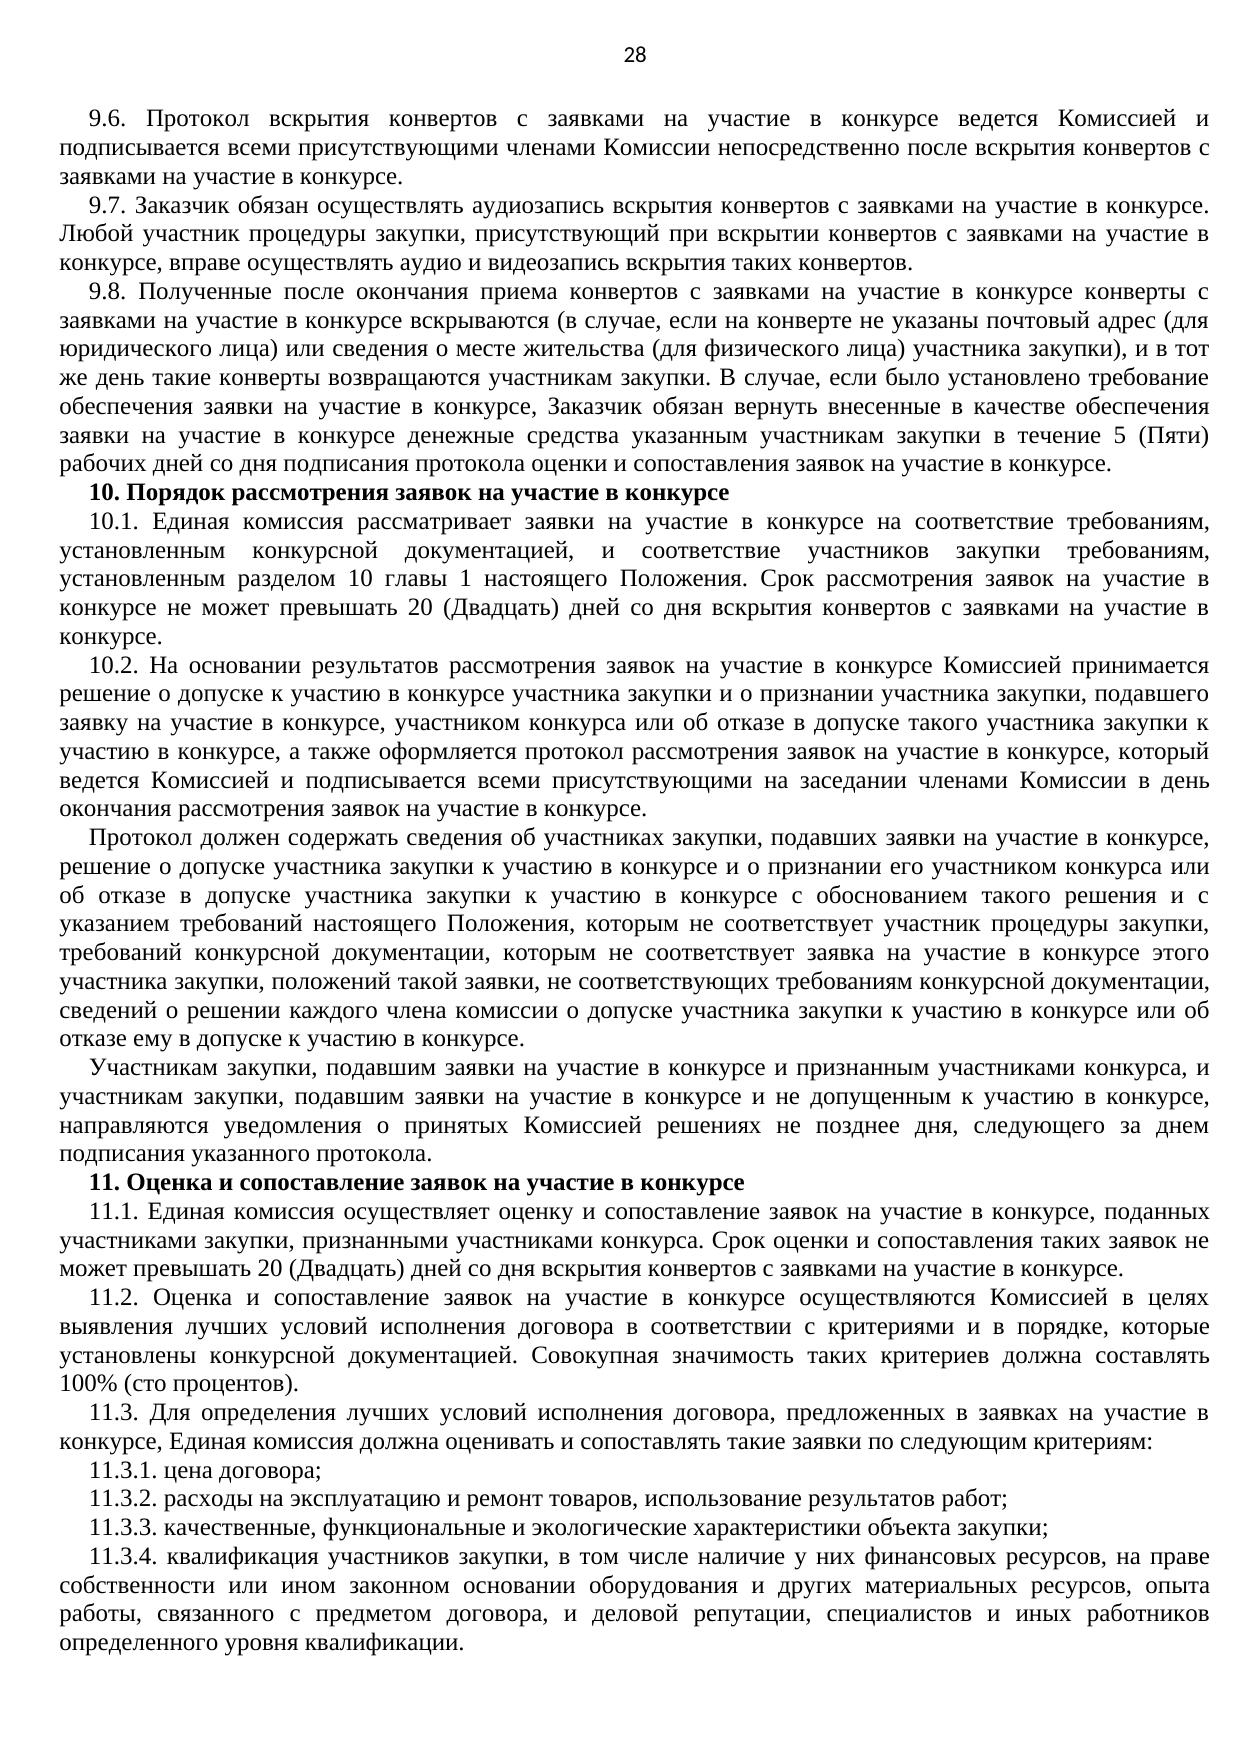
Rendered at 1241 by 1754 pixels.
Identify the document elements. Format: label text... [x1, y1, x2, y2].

text 9.6. Протокол вскрытия конвертов с заявками на участие в конкурсе ведется Комиссией и подписывается всеми присутствующими членами Комиссии непосредственно после вскрытия конвертов с заявками на участие в конкурсе. [59, 103, 1211, 190]
text 10.1. Единая комиссия рассматривает заявки на участие в конкурсе на соответствие требованиям, установленным конкурсной документацией, и соответствие участников закупки требованиям, установленным разделом 10 главы 1 настоящего Положения. Срок рассмотрения заявок на участие в конкурсе не может превышать 20 (Двадцать) дней со дня вскрытия конвертов с заявками на участие в конкурсе. [59, 506, 1211, 650]
text 9.7. Заказчик обязан осуществлять аудиозапись вскрытия конвертов с заявками на участие в конкурсе. Любой участник процедуры закупки, присутствующий при вскрытии конвертов с заявками на участие в конкурсе, вправе осуществлять аудио и видеозапись вскрытия таких конвертов. [59, 190, 1211, 276]
text 11.3.4. квалификация участников закупки, в том числе наличие у них финансовых ресурсов, на праве собственности или ином законном основании оборудования и других материальных ресурсов, опыта работы, связанного с предметом договора, и деловой репутации, специалистов и иных работников определенного уровня квалификации. [59, 1541, 1211, 1656]
text 11.3.1. цена договора; [59, 1455, 1211, 1483]
text 11.3.3. качественные, функциональные и экологические характеристики объекта закупки; [59, 1512, 1211, 1541]
text 11. Оценка и сопоставление заявок на участие в конкурсе [59, 1167, 1211, 1196]
text 9.8. Полученные после окончания приема конвертов с заявками на участие в конкурсе конверты с заявками на участие в конкурсе вскрываются (в случае, если на конверте не указаны почтовый адрес (для юридического лица) или сведения о месте жительства (для физического лица) участника закупки), и в тот же день такие конверты возвращаются участникам закупки. В случае, если было установлено требование обеспечения заявки на участие в конкурсе, Заказчик обязан вернуть внесенные в качестве обеспечения заявки на участие в конкурсе денежные средства указанным участникам закупки в течение 5 (Пяти) рабочих дней со дня подписания протокола оценки и сопоставления заявок на участие в конкурсе. [59, 276, 1211, 477]
text 11.3. Для определения лучших условий исполнения договора, предложенных в заявках на участие в конкурсе, Единая комиссия должна оценивать и сопоставлять такие заявки по следующим критериям: [59, 1397, 1211, 1455]
text Протокол должен содержать сведения об участниках закупки, подавших заявки на участие в конкурсе, решение о допуске участника закупки к участию в конкурсе и о признании его участником конкурса или об отказе в допуске участника закупки к участию в конкурсе с обоснованием такого решения и с указанием требований настоящего Положения, которым не соответствует участник процедуры закупки, требований конкурсной документации, которым не соответствует заявка на участие в конкурсе этого участника закупки, положений такой заявки, не соответствующих требованиям конкурсной документации, сведений о решении каждого члена комиссии о допуске участника закупки к участию в конкурсе или об отказе ему в допуске к участию в конкурсе. [59, 822, 1211, 1052]
text 10. Порядок рассмотрения заявок на участие в конкурсе [59, 477, 1211, 506]
text Участникам закупки, подавшим заявки на участие в конкурсе и признанным участниками конкурса, и участникам закупки, подавшим заявки на участие в конкурсе и не допущенным к участию в конкурсе, направляются уведомления о принятых Комиссией решениях не позднее дня, следующего за днем подписания указанного протокола. [59, 1052, 1211, 1167]
text 10.2. На основании результатов рассмотрения заявок на участие в конкурсе Комиссией принимается решение о допуске к участию в конкурсе участника закупки и о признании участника закупки, подавшего заявку на участие в конкурсе, участником конкурса или об отказе в допуске такого участника закупки к участию в конкурсе, а также оформляется протокол рассмотрения заявок на участие в конкурсе, который ведется Комиссией и подписывается всеми присутствующими на заседании членами Комиссии в день окончания рассмотрения заявок на участие в конкурсе. [59, 650, 1211, 822]
text 11.3.2. расходы на эксплуатацию и ремонт товаров, использование результатов работ; [59, 1483, 1211, 1512]
text 11.2. Оценка и сопоставление заявок на участие в конкурсе осуществляются Комиссией в целях выявления лучших условий исполнения договора в соответствии с критериями и в порядке, которые установлены конкурсной документацией. Совокупная значимость таких критериев должна составлять 100% (сто процентов). [59, 1282, 1211, 1397]
text 11.1. Единая комиссия осуществляет оценку и сопоставление заявок на участие в конкурсе, поданных участниками закупки, признанными участниками конкурса. Срок оценки и сопоставления таких заявок не может превышать 20 (Двадцать) дней со дня вскрытия конвертов с заявками на участие в конкурсе. [59, 1196, 1211, 1282]
